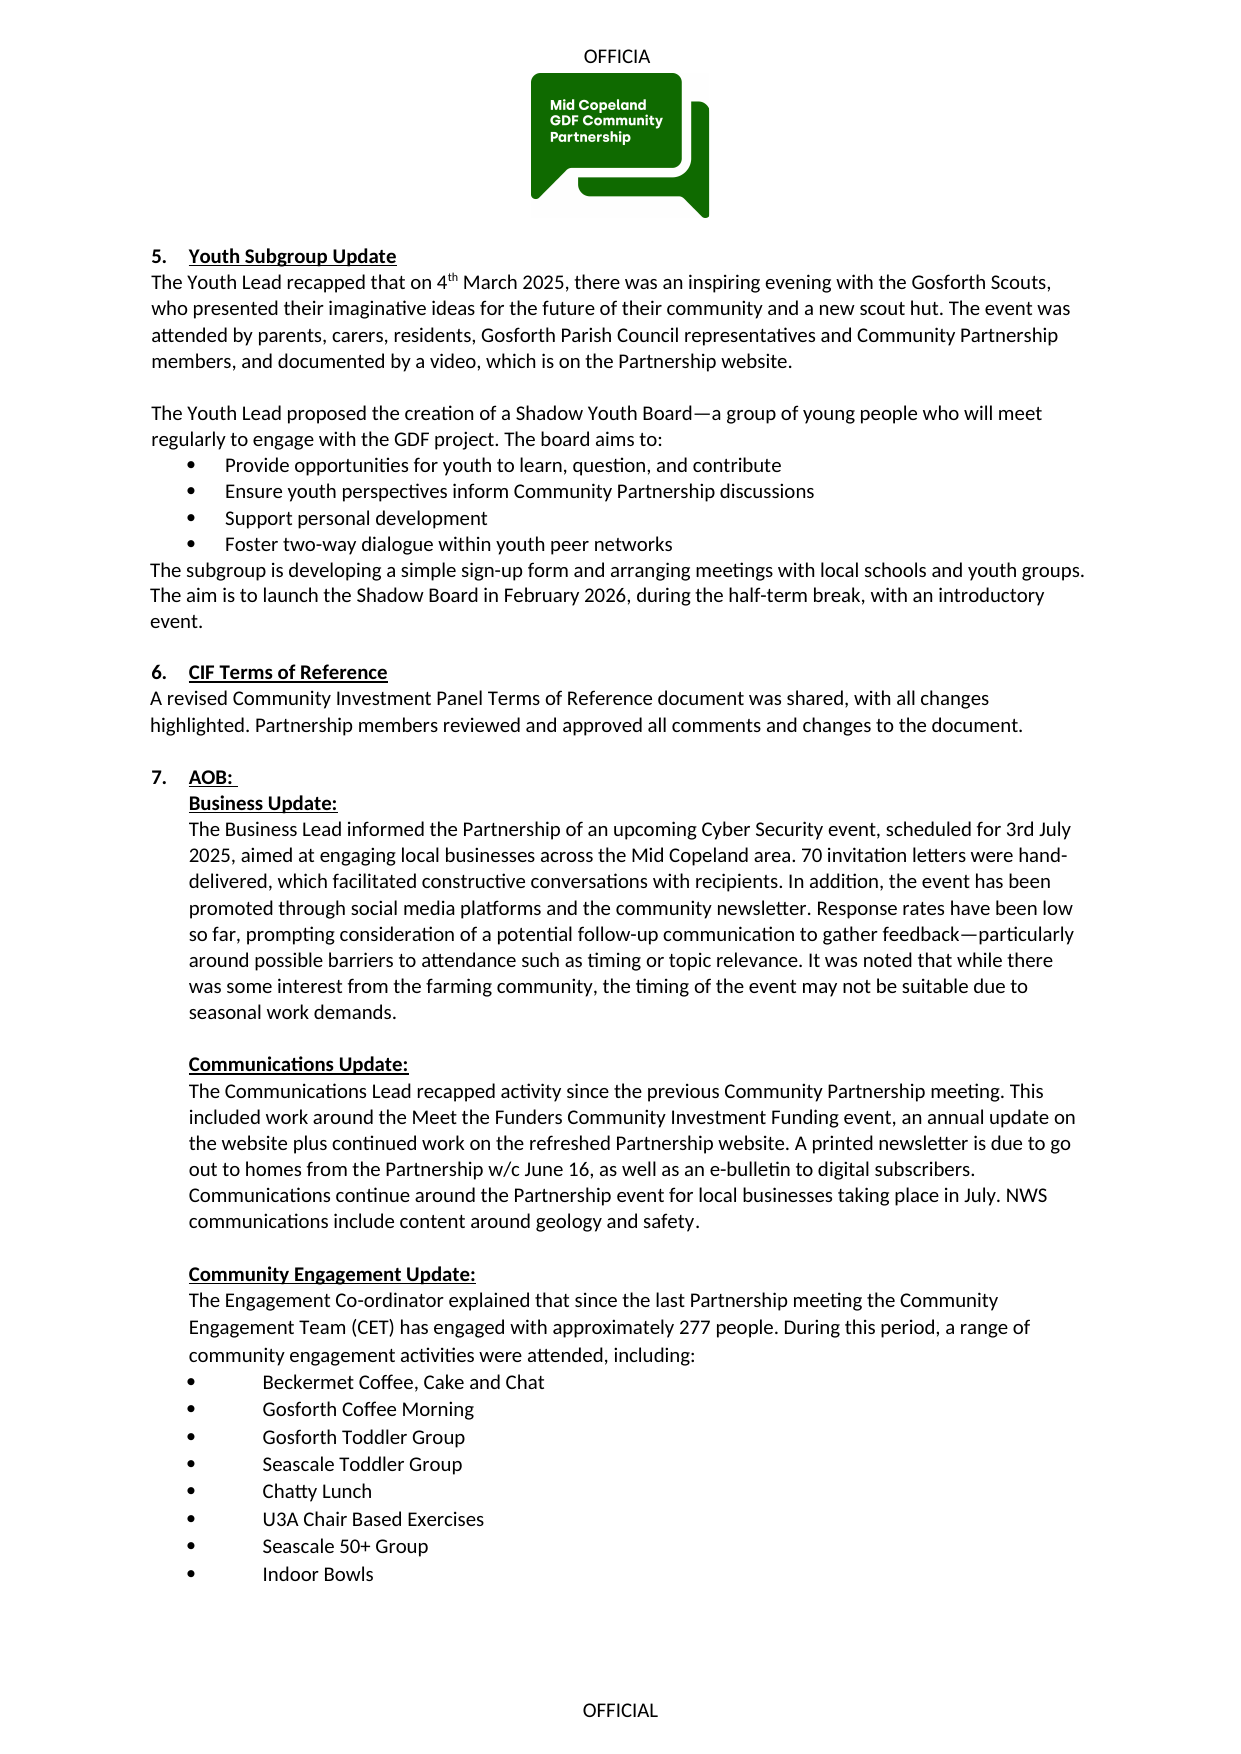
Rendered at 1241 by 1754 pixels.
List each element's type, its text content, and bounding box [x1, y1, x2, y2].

list Foster two-way dialogue within youth peer networks [187, 531, 1090, 556]
picture [531, 73, 710, 218]
list Indoor Bowls [187, 1561, 1090, 1586]
list Support personal development [187, 505, 1090, 530]
list Gosforth Coffee Morning [187, 1397, 1090, 1422]
list The Communications Lead recapped activity since the previous Community Partnership meeting. This included work around the Meet the Funders Community Investment Funding event, an annual update on the website plus continued work on the refreshed Partnership website. A printed newsletter is due to go out to homes from the Partnership w/c June 16, as well as an e-bulletin to digital subscribers. Communications continue around the Partnership event for local businesses taking place in July. NWS communications include content around geology and safety. [188, 1078, 1090, 1234]
list Seascale 50+ Group [187, 1533, 1090, 1559]
list Gosforth Toddler Group [187, 1424, 1090, 1449]
list Ensure youth perspectives inform Community Partnership discussions [187, 479, 1090, 504]
list Youth Subgroup Update [151, 243, 1090, 269]
list U3A Chair Based Exercises [187, 1506, 1090, 1532]
list Provide opportunities for youth to learn, question, and contribute [187, 452, 1090, 478]
list Communications Update: [188, 1052, 1090, 1077]
list The Business Lead informed the Partnership of an upcoming Cyber Security event, scheduled for 3rd July 2025, aimed at engaging local businesses across the Mid Copeland area. 70 invitation letters were hand-delivered, which facilitated constructive conversations with recipients. In addition, the event has been promoted through social media platforms and the community newsletter. Response rates have been low so far, prompting consideration of a potential follow-up communication to gather feedback—particularly around possible barriers to attendance such as timing or topic relevance. It was noted that while there was some interest from the farming community, the timing of the event may not be suitable due to seasonal work demands. [188, 816, 1090, 1025]
text A revised Community Investment Panel Terms of Reference document was shared, with all changes highlighted. Partnership members reviewed and approved all comments and changes to the document. [150, 686, 1090, 737]
list CIF Terms of Reference [151, 659, 1090, 685]
list Business Update: [188, 790, 1090, 816]
list Community Engagement Update: [188, 1261, 1090, 1286]
text The subgroup is developing a simple sign-up form and arranging meetings with local schools and youth groups. The aim is to launch the Shadow Board in February 2026, during the half-term break, with an introductory event. [150, 557, 1090, 633]
list Chatty Lunch [187, 1479, 1090, 1504]
text The Youth Lead recapped that on 4th March 2025, there was an inspiring evening with the Gosforth Scouts, who presented their imaginative ideas for the future of their community and a new scout hut. The event was attended by parents, carers, residents, Gosforth Parish Council representatives and Community Partnership members, and documented by a video, which is on the Partnership website. [151, 269, 1090, 373]
list Beckermet Coffee, Cake and Chat [187, 1369, 1090, 1394]
list AOB: [151, 764, 1090, 789]
text The Engagement Co-ordinator explained that since the last Partnership meeting the Community Engagement Team (CET) has engaged with approximately 277 people. During this period, a range of community engagement activities were attended, including: [188, 1287, 1090, 1367]
text The Youth Lead proposed the creation of a Shadow Youth Board—a group of young people who will meet regularly to engage with the GDF project. The board aims to: [151, 400, 1090, 452]
list Seascale Toddler Group [187, 1451, 1090, 1477]
